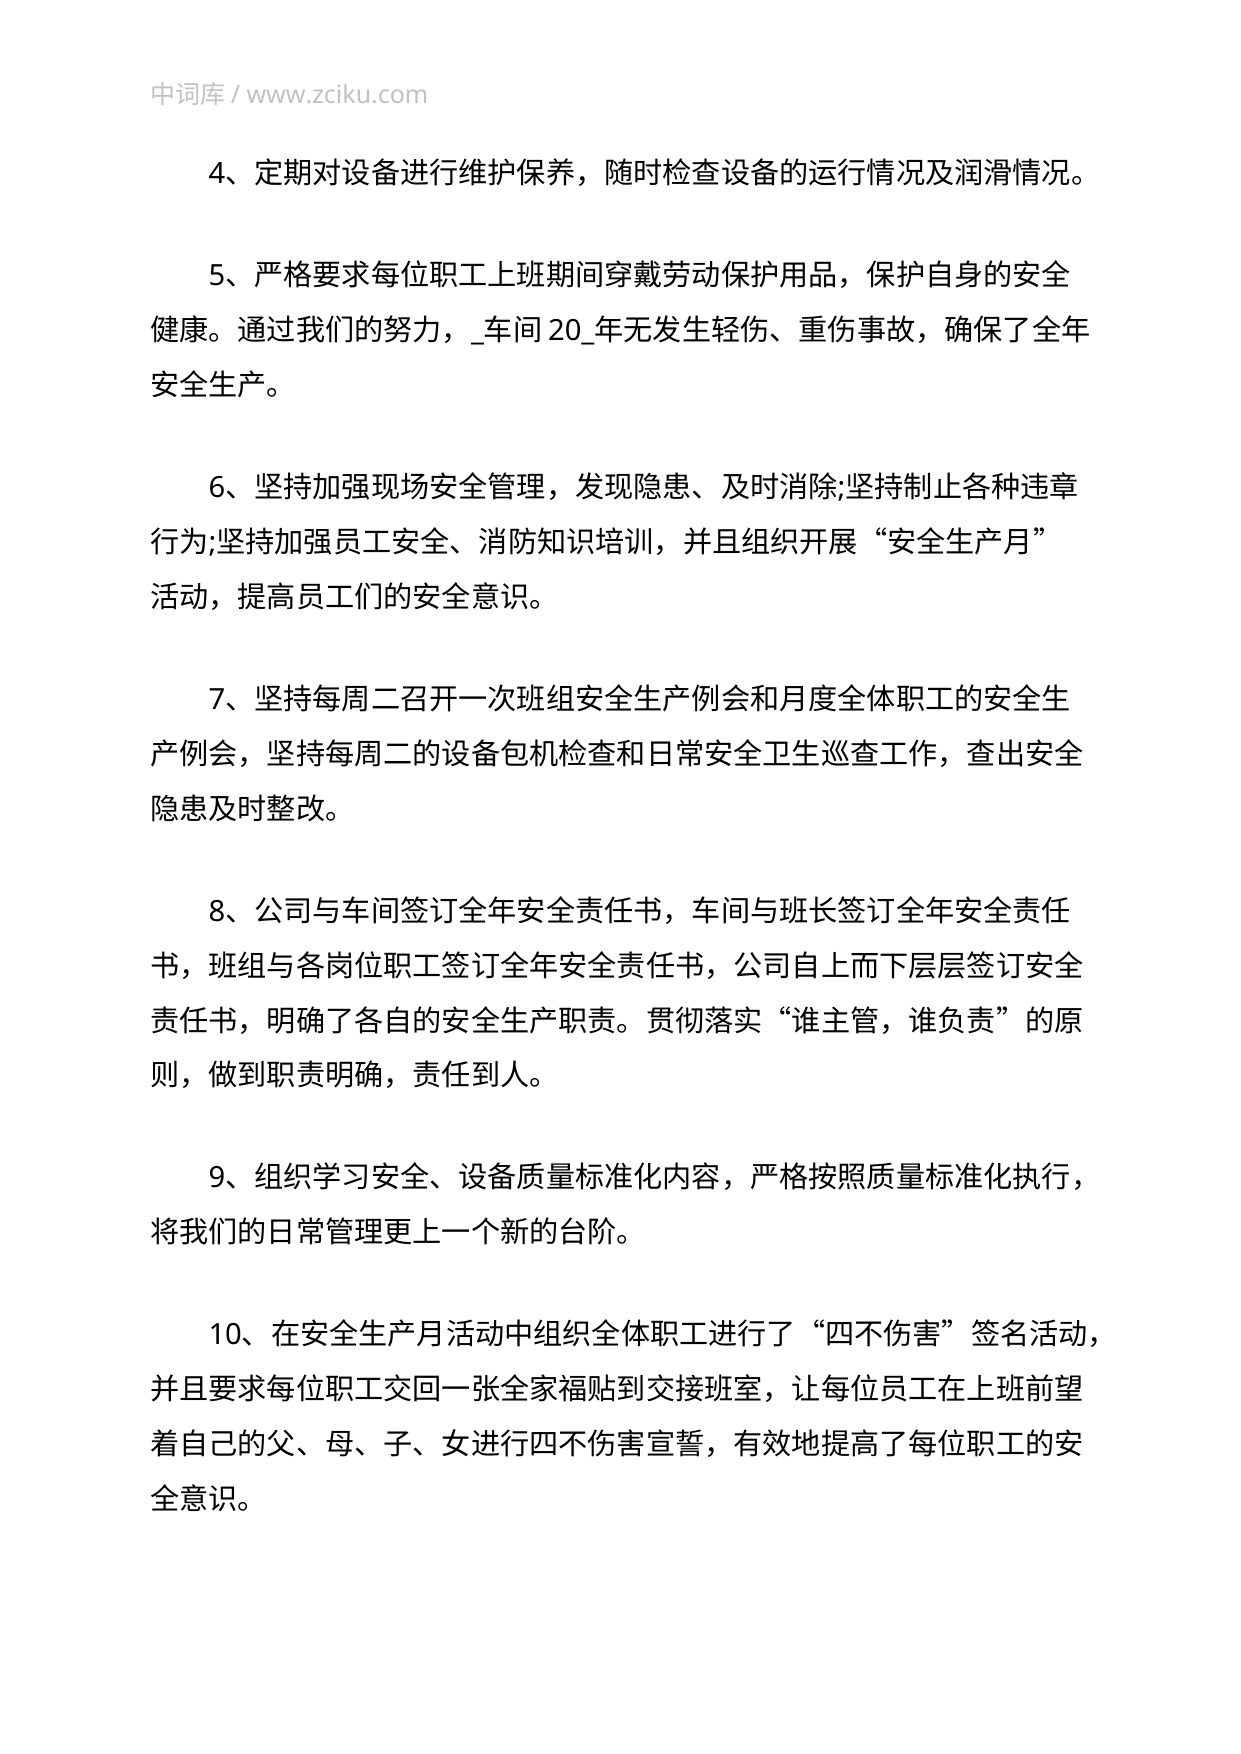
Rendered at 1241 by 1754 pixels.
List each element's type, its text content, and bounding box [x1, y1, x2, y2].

text 4、定期对设备进行维护保养，随时检查设备的运行情况及润滑情况。 [150, 150, 1090, 192]
text 6、坚持加强现场安全管理，发现隐患、及时消除;坚持制止各种违章行为;坚持加强员工安全、消防知识培训，并且组织开展“安全生产月”活动，提高员工们的安全意识。 [150, 464, 1090, 616]
text 10、在安全生产月活动中组织全体职工进行了“四不伤害”签名活动，并且要求每位职工交回一张全家福贴到交接班室，让每位员工在上班前望着自己的父、母、子、女进行四不伤害宣誓，有效地提高了每位职工的安全意识。 [150, 1311, 1090, 1518]
text 7、坚持每周二召开一次班组安全生产例会和月度全体职工的安全生产例会，坚持每周二的设备包机检查和日常安全卫生巡查工作，查出安全隐患及时整改。 [150, 676, 1090, 828]
text 8、公司与车间签订全年安全责任书，车间与班长签订全年安全责任书，班组与各岗位职工签订全年安全责任书，公司自上而下层层签订安全责任书，明确了各自的安全生产职责。贯彻落实“谁主管，谁负责”的原则，做到职责明确，责任到人。 [150, 887, 1090, 1094]
text 9、组织学习安全、设备质量标准化内容，严格按照质量标准化执行，将我们的日常管理更上一个新的台阶。 [150, 1154, 1090, 1251]
text 5、严格要求每位职工上班期间穿戴劳动保护用品，保护自身的安全健康。通过我们的努力，_车间20_年无发生轻伤、重伤事故，确保了全年安全生产。 [150, 252, 1090, 404]
